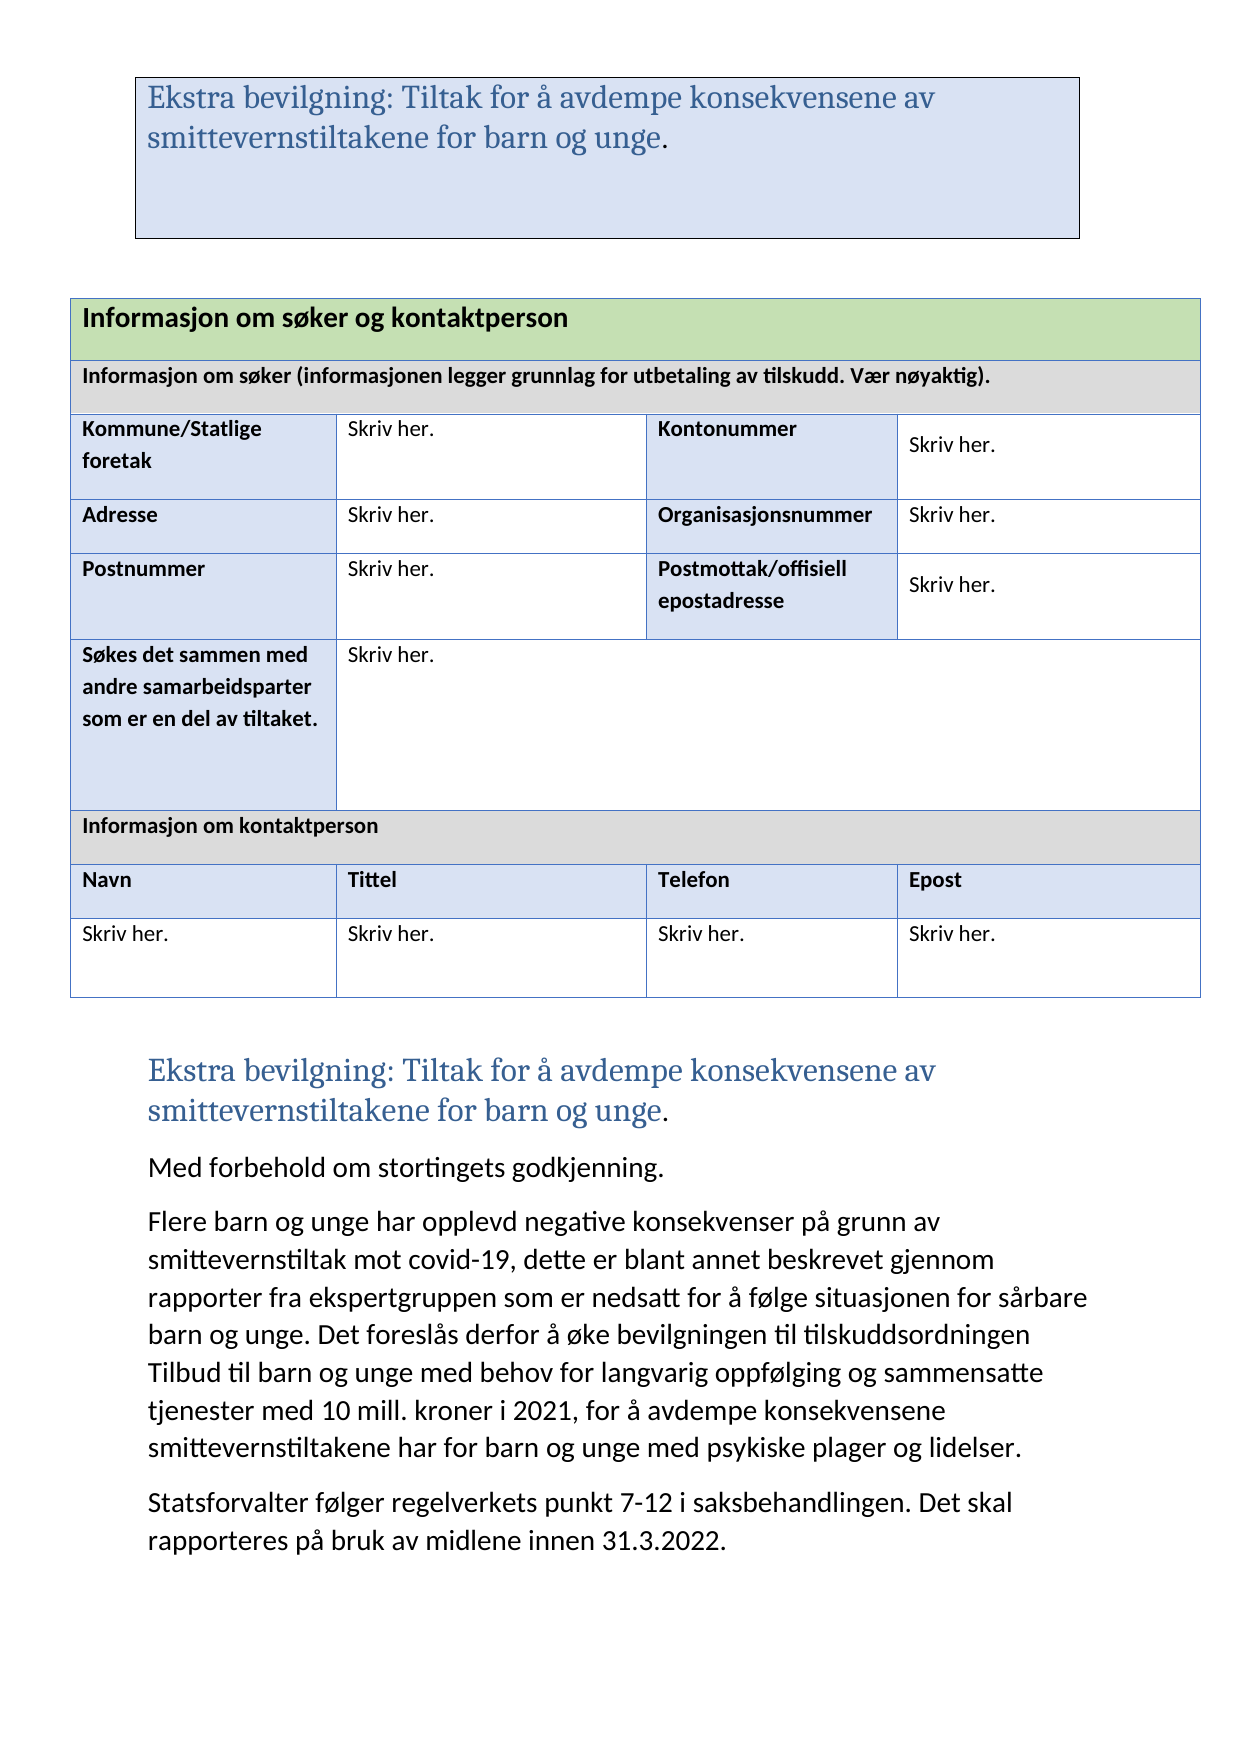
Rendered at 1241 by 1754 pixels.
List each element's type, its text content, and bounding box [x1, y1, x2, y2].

text Flere barn og unge har opplevd negative konsekvenser på grunn av smittevernstiltak mot covid-19, dette er blant annet beskrevet gjennom rapporter fra ekspertgruppen som er nedsatt for å følge situasjonen for sårbare barn og unge. Det foreslås derfor å øke bevilgningen til tilskuddsordningen Tilbud til barn og unge med behov for langvarig oppfølging og sammensatte tjenester med 10 mill. kroner i 2021, for å avdempe konsekvensene smittevernstiltakene har for barn og unge med psykiske plager og lidelser. [148, 1203, 1093, 1465]
text Med forbehold om stortingets godkjenning. [148, 1149, 1093, 1184]
table_cell Navn [71, 865, 336, 918]
table_cell Epost [898, 865, 1200, 918]
table_cell Kontonummer [647, 415, 897, 499]
table_header Informasjon om søker og kontaktperson [71, 299, 1200, 360]
table_cell Informasjon om søker (informasjonen legger grunnlag for utbetaling av tilskudd. Vær nøyaktig). [71, 361, 1200, 413]
table_cell Postnummer [71, 554, 336, 639]
text Statsforvalter følger regelverkets punkt 7-12 i saksbehandlingen. Det skal rapporteres på bruk av midlene innen 31.3.2022. [148, 1484, 1093, 1557]
table_cell Tittel [337, 865, 646, 918]
table_cell Informasjon om kontaktperson [71, 811, 1200, 864]
table_cell Telefon [647, 865, 897, 918]
table_cell Adresse [71, 500, 336, 553]
table_cell Organisasjonsnummer [647, 500, 897, 553]
table_header Ekstra bevilgning: Tiltak for å avdempe konsekvensene av smittevernstiltakene for barn og unge. [136, 78, 1079, 238]
table_cell Søkes det sammen med andre samarbeidsparter som er en del av tiltaket. [71, 640, 336, 810]
table_cell Postmottak/offisiell epostadresse [647, 554, 897, 639]
text Ekstra bevilgning: Tiltak for å avdempe konsekvensene av smittevernstiltakene for barn og unge. [148, 1051, 1093, 1130]
table_cell Kommune/Statlige foretak [71, 415, 336, 499]
